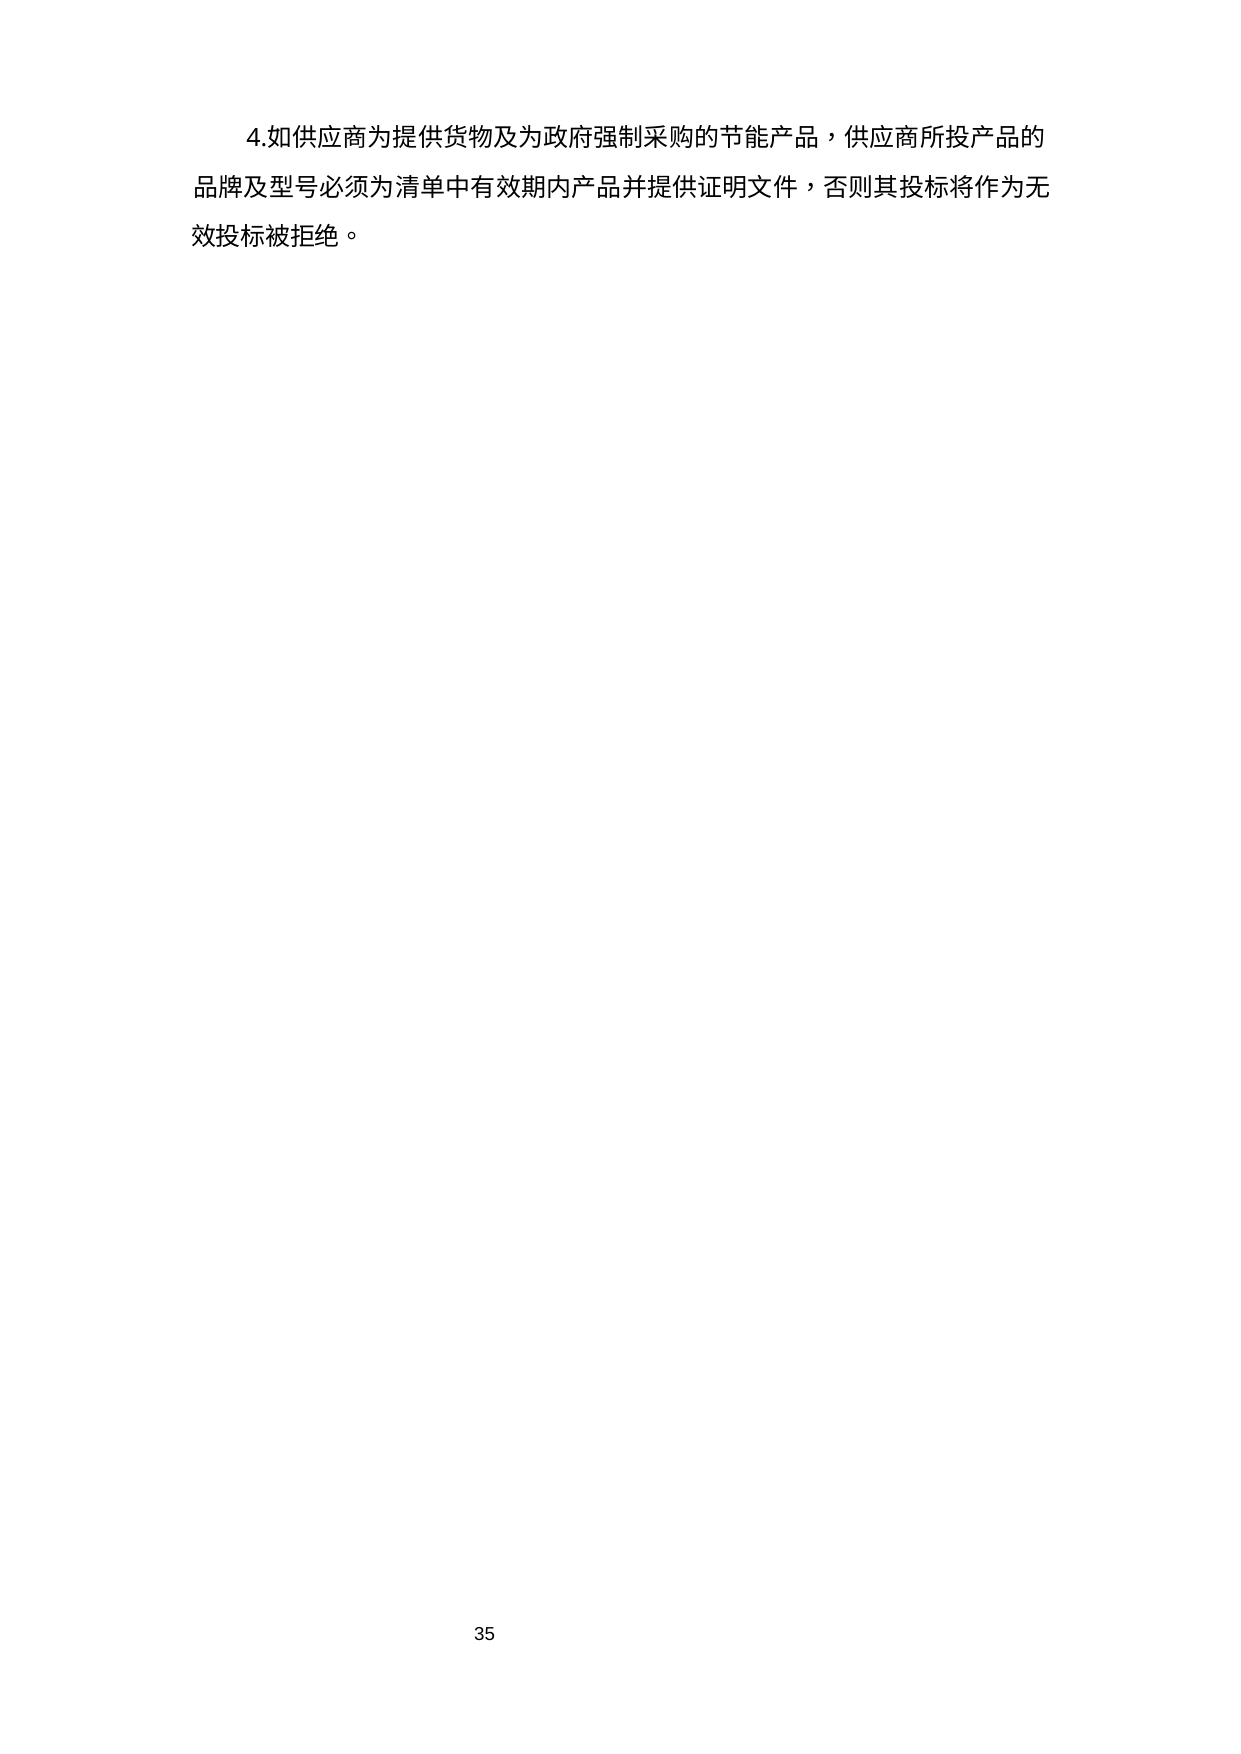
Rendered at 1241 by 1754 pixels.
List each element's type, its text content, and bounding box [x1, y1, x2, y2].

text 效投标被拒绝。 [191, 221, 1062, 252]
text 4.如供应商为提供货物及为政府强制采购的节能产品，供应商所投产品的 品牌及型号必须为清单中有效期内产品并提供证明文件，否则其投标将作为无 [193, 119, 1051, 204]
